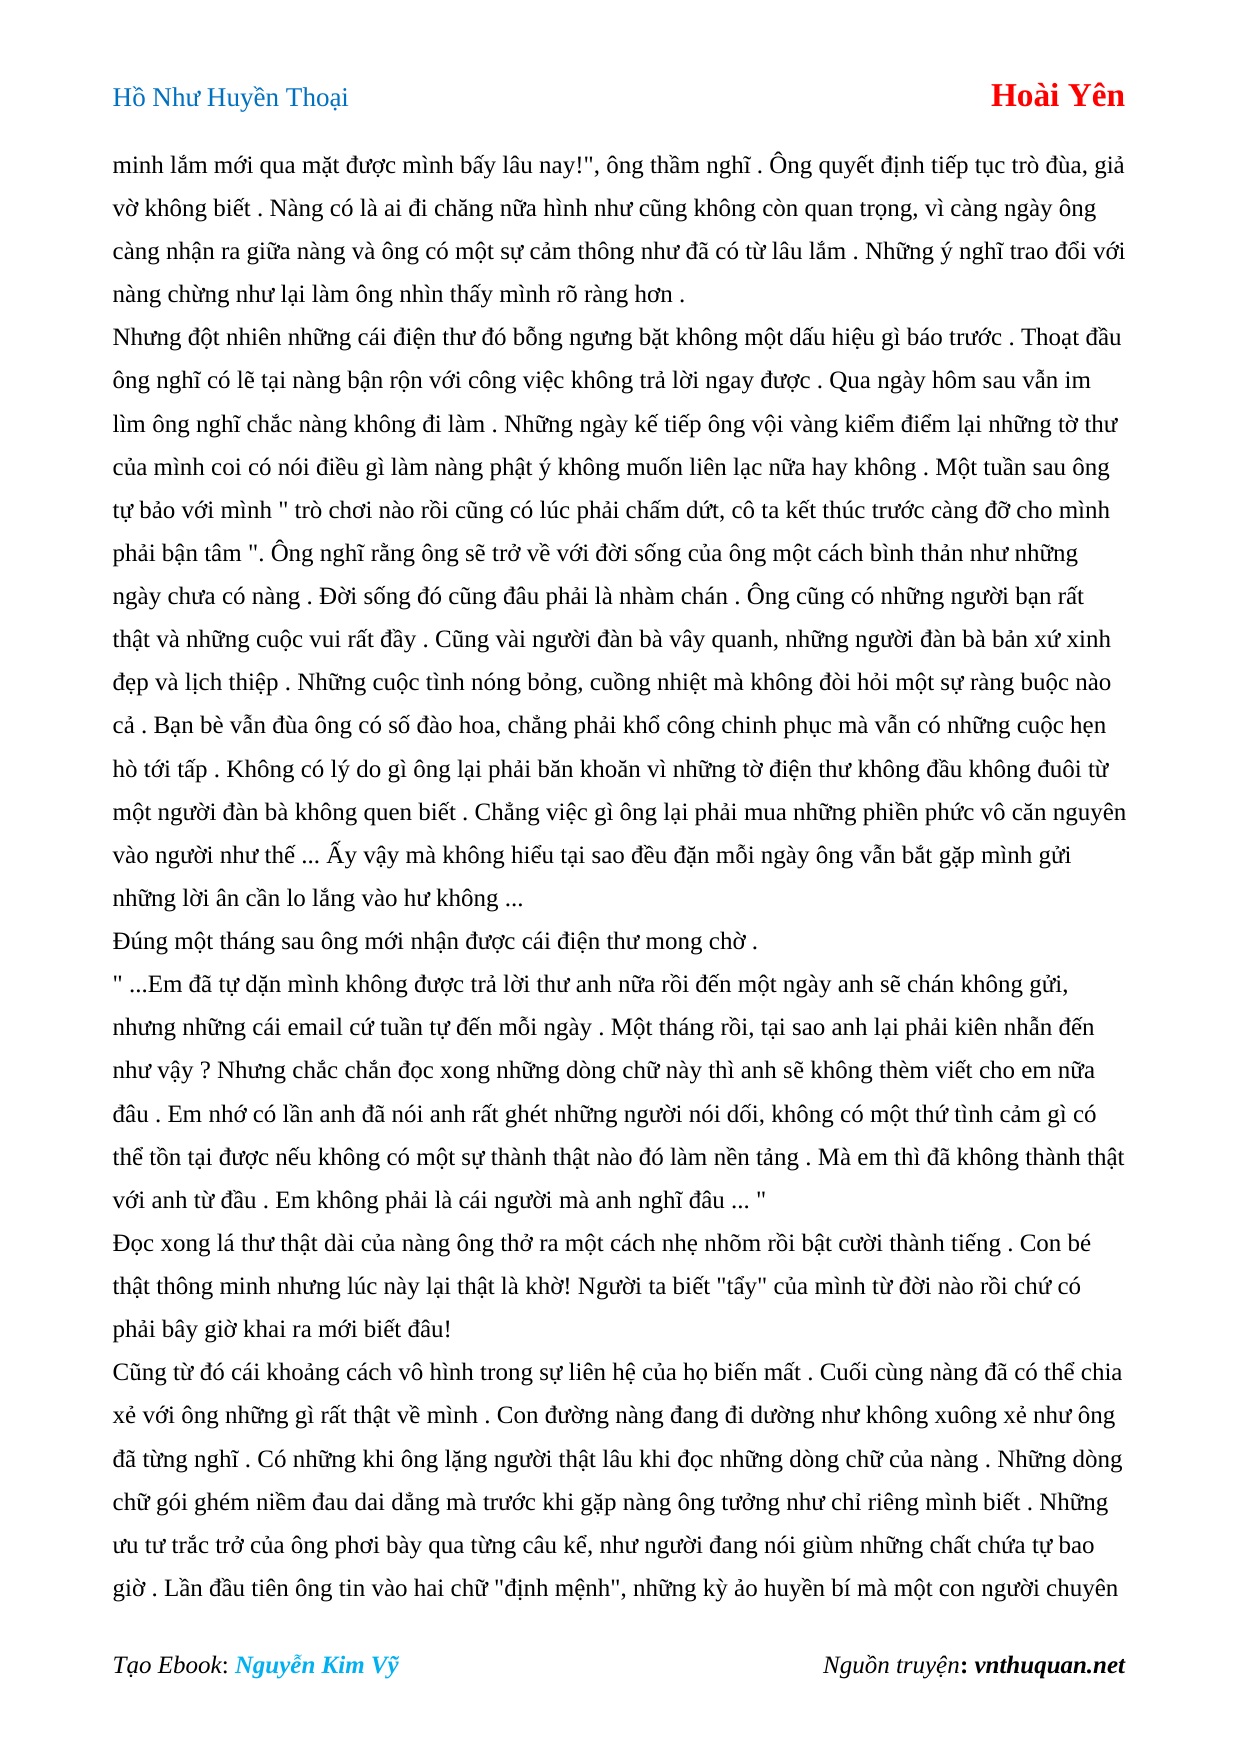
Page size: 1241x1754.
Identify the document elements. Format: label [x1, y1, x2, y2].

text [112, 150, 1128, 1602]
